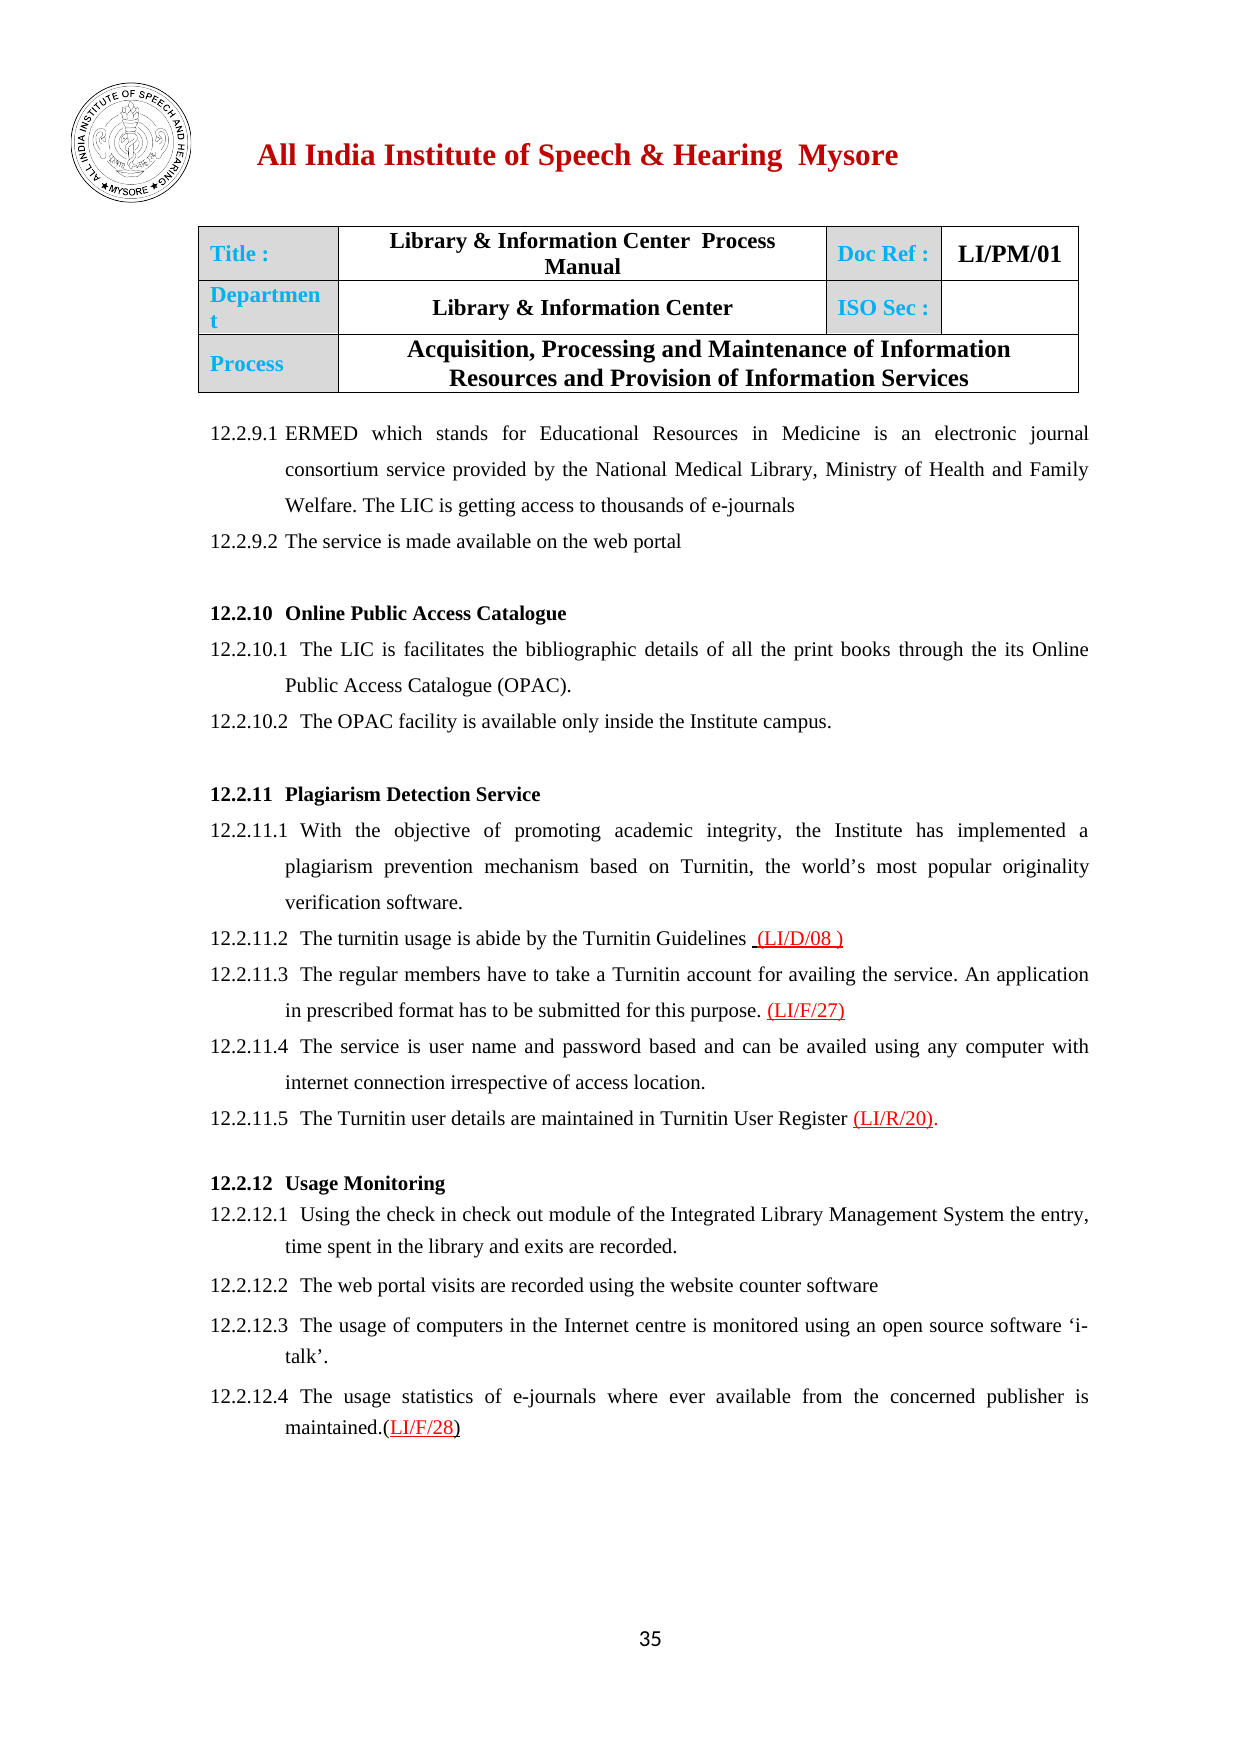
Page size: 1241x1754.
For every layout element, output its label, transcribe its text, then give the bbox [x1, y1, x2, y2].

list The regular members have to take a Turnitin account for availing the service. An application in prescribed format has to be submitted for this purpose. (LI/F/27) [210, 962, 1090, 1022]
list The OPAC facility is available only inside the Institute campus. [210, 709, 1090, 733]
list Usage Monitoring [210, 1171, 1090, 1195]
list Plagiarism Detection Service [210, 781, 1090, 806]
list The service is made available on the web portal [210, 529, 1090, 553]
list ERMED which stands for Educational Resources in Medicine is an electronic journal consortium service provided by the National Medical Library, Ministry of Health and Family Welfare. The LIC is getting access to thousands of e-journals [210, 421, 1090, 517]
list With the objective of promoting academic integrity, the Institute has implemented a plagiarism prevention mechanism based on Turnitin, the world’s most popular originality verification software. [210, 817, 1090, 914]
list The web portal visits are recorded using the website counter software [210, 1273, 1090, 1297]
list The LIC is facilitates the bibliographic details of all the print books through the its Online Public Access Catalogue (OPAC). [210, 637, 1090, 697]
list The turnitin usage is abide by the Turnitin Guidelines (LI/D/08 ) [210, 926, 1090, 950]
list The usage of computers in the Internet centre is monitored using an open source software ‘i-talk’. [210, 1313, 1090, 1368]
list The Turnitin user details are maintained in Turnitin User Register (LI/R/20). [210, 1106, 1090, 1130]
list Using the check in check out module of the Integrated Library Management System the entry, time spent in the library and exits are recorded. [210, 1202, 1090, 1258]
list The service is user name and password based and can be availed using any computer with internet connection irrespective of access location. [210, 1034, 1090, 1094]
list Online Public Access Catalogue [210, 601, 1090, 625]
list The usage statistics of e-journals where ever available from the concerned publisher is maintained.(LI/F/28) [210, 1383, 1090, 1439]
